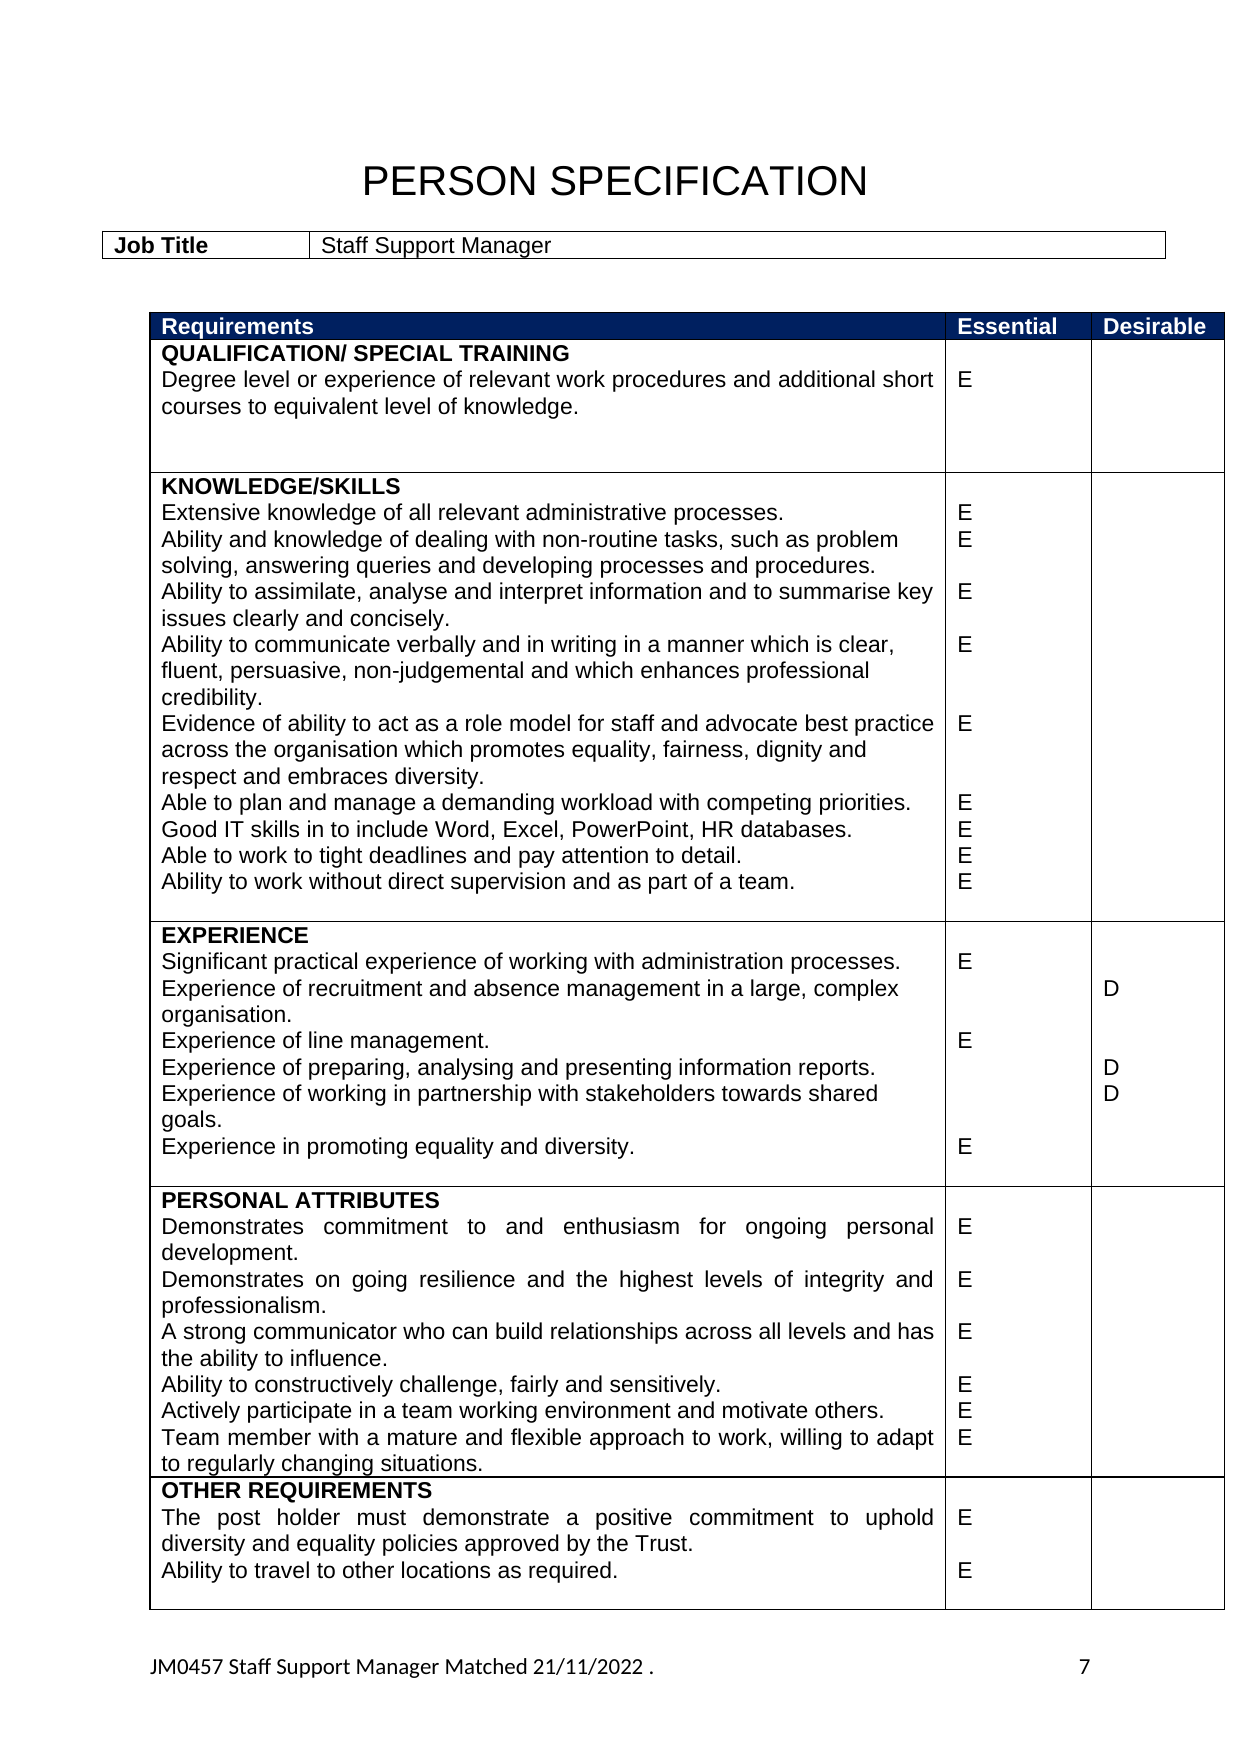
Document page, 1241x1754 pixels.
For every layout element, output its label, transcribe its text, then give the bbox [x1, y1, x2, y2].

table_cell [1092, 340, 1224, 472]
table_header Desirable [1092, 313, 1224, 339]
text PERSON SPECIFICATION [91, 156, 1139, 204]
table_cell EXPERIENCE Significant practical experience of working with administration processes. Experience of recruitment and absence management in a large, complex organisation. Experience of line management. Experience of preparing, analysing and presenting information reports. Experience of working in partnership with stakeholders towards shared goals. Experience in promoting equality and diversity. [151, 922, 945, 1186]
table_cell OTHER REQUIREMENTS The post holder must demonstrate a positive commitment to uphold diversity and equality policies approved by the Trust. Ability to travel to other locations as required. [151, 1478, 945, 1609]
table_cell QUALIFICATION/ SPECIAL TRAINING Degree level or experience of relevant work procedures and additional short courses to equivalent level of knowledge. [151, 340, 945, 472]
table_header Job Title [103, 232, 309, 258]
table_cell E E E E E E E E E [946, 473, 1091, 921]
table_cell D D D [1092, 922, 1224, 1186]
table_cell E E E [946, 922, 1091, 1186]
table_cell E [946, 340, 1091, 472]
table_cell [1092, 473, 1224, 921]
table_cell [1092, 1187, 1224, 1476]
table_cell [1092, 1478, 1224, 1609]
table_cell KNOWLEDGE/SKILLS Extensive knowledge of all relevant administrative processes. Ability and knowledge of dealing with non-routine tasks, such as problem solving, answering queries and developing processes and procedures. Ability to assimilate, analyse and interpret information and to summarise key issues clearly and concisely. Ability to communicate verbally and in writing in a manner which is clear, fluent, persuasive, non-judgemental and which enhances professional credibility. Evidence of ability to act as a role model for staff and advocate best practice across the organisation which promotes equality, fairness, dignity and respect and embraces diversity. Able to plan and manage a demanding workload with competing priorities. Good IT skills in to include Word, Excel, PowerPoint, HR databases. Able to work to tight deadlines and pay attention to detail. Ability to work without direct supervision and as part of a team. [151, 473, 945, 921]
table_header Staff Support Manager [310, 232, 1165, 258]
table_cell E E E E E E [946, 1187, 1091, 1476]
table_cell E E [946, 1478, 1091, 1609]
table_header Requirements [151, 313, 945, 339]
table_header Essential [946, 313, 1091, 339]
table_cell PERSONAL ATTRIBUTES Demonstrates commitment to and enthusiasm for ongoing personal development. Demonstrates on going resilience and the highest levels of integrity and professionalism. A strong communicator who can build relationships across all levels and has the ability to influence. Ability to constructively challenge, fairly and sensitively. Actively participate in a team working environment and motivate others. Team member with a mature and flexible approach to work, willing to adapt to regularly changing situations. [151, 1187, 945, 1476]
